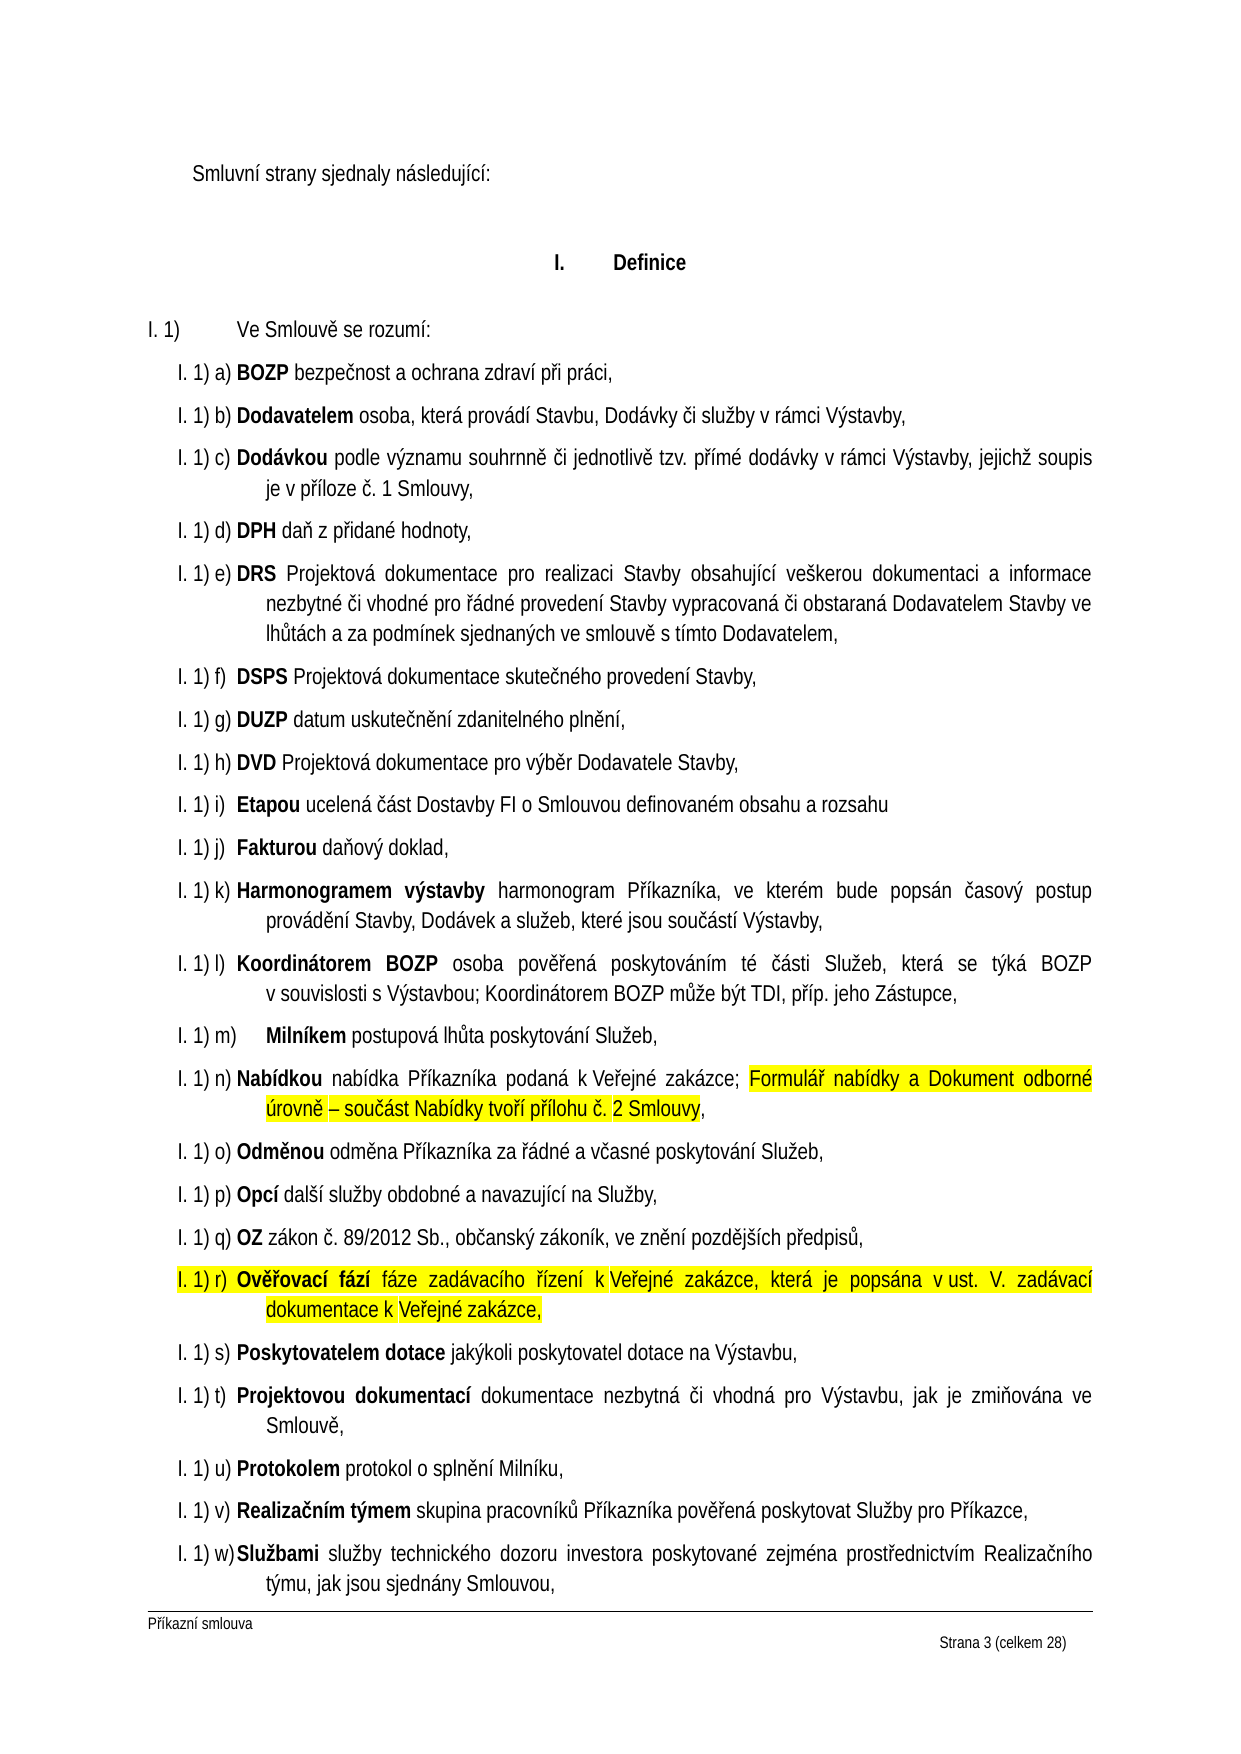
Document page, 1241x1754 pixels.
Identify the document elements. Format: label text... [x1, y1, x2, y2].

text Dodávkou podle významu souhrnně či jednotlivě tzv. přímé dodávky v rámci Výstavby, jejichž soupis je v příloze č. 1 Smlouvy, [177, 444, 1093, 501]
text Protokolem protokol o splnění Milníku, [177, 1455, 1093, 1481]
text Opcí další služby obdobné a navazující na Služby, [177, 1181, 1093, 1207]
text Koordinátorem BOZP osoba pověřená poskytováním té části Služeb, která se týká BOZP v souvislosti s Výstavbou; Koordinátorem BOZP může být TDI, příp. jeho Zástupce, [177, 949, 1093, 1006]
text Realizačním týmem skupina pracovníků Příkazníka pověřená poskytovat Služby pro Příkazce, [177, 1497, 1093, 1524]
text DRS Projektová dokumentace pro realizaci Stavby obsahující veškerou dokumentaci a informace nezbytné či vhodné pro řádné provedení Stavby vypracovaná či obstaraná Dodavatelem Stavby ve lhůtách a za podmínek sjednaných ve smlouvě s tímto Dodavatelem, [177, 560, 1093, 647]
text DSPS Projektová dokumentace skutečného provedení Stavby, [177, 663, 1093, 689]
text Milníkem postupová lhůta poskytování Služeb, [177, 1022, 1093, 1049]
text Ověřovací fází fáze zadávacího řízení k Veřejné zakázce, která je popsána v ust. V. zadávací dokumentace k Veřejné zakázce, [177, 1266, 1093, 1323]
text Službami služby technického dozoru investora poskytované zejména prostřednictvím Realizačního týmu, jak jsou sjednány Smlouvou, [177, 1540, 1093, 1597]
text Ve Smlouvě se rozumí: [148, 316, 1093, 343]
text Poskytovatelem dotace jakýkoli poskytovatel dotace na Výstavbu, [177, 1339, 1093, 1366]
text DVD Projektová dokumentace pro výběr Dodavatele Stavby, [177, 748, 1093, 775]
text OZ zákon č. 89/2012 Sb., občanský zákoník, ve znění pozdějších předpisů, [177, 1223, 1093, 1250]
text Dodavatelem osoba, která provádí Stavbu, Dodávky či služby v rámci Výstavby, [177, 402, 1093, 428]
text Projektovou dokumentací dokumentace nezbytná či vhodná pro Výstavbu, jak je zmiňována ve Smlouvě, [177, 1382, 1093, 1438]
text Nabídkou nabídka Příkazníka podaná k Veřejné zakázce; Formulář nabídky a Dokument odborné úrovně – součást Nabídky tvoří přílohu č. 2 Smlouvy, [177, 1065, 1093, 1122]
text Smluvní strany sjednaly následující: [192, 160, 1093, 186]
text BOZP bezpečnost a ochrana zdraví při práci, [177, 359, 1093, 385]
text Harmonogramem výstavby harmonogram Příkazníka, ve kterém bude popsán časový postup provádění Stavby, Dodávek a služeb, které jsou součástí Výstavby, [177, 877, 1093, 933]
text Fakturou daňový doklad, [177, 834, 1093, 860]
text DUZP datum uskutečnění zdanitelného plnění, [177, 706, 1093, 732]
text Definice [148, 248, 1093, 275]
text DPH daň z přidané hodnoty, [177, 517, 1093, 544]
text Odměnou odměna Příkazníka za řádné a včasné poskytování Služeb, [177, 1138, 1093, 1164]
text Etapou ucelená část Dostavby FI o Smlouvou definovaném obsahu a rozsahu [177, 791, 1093, 818]
